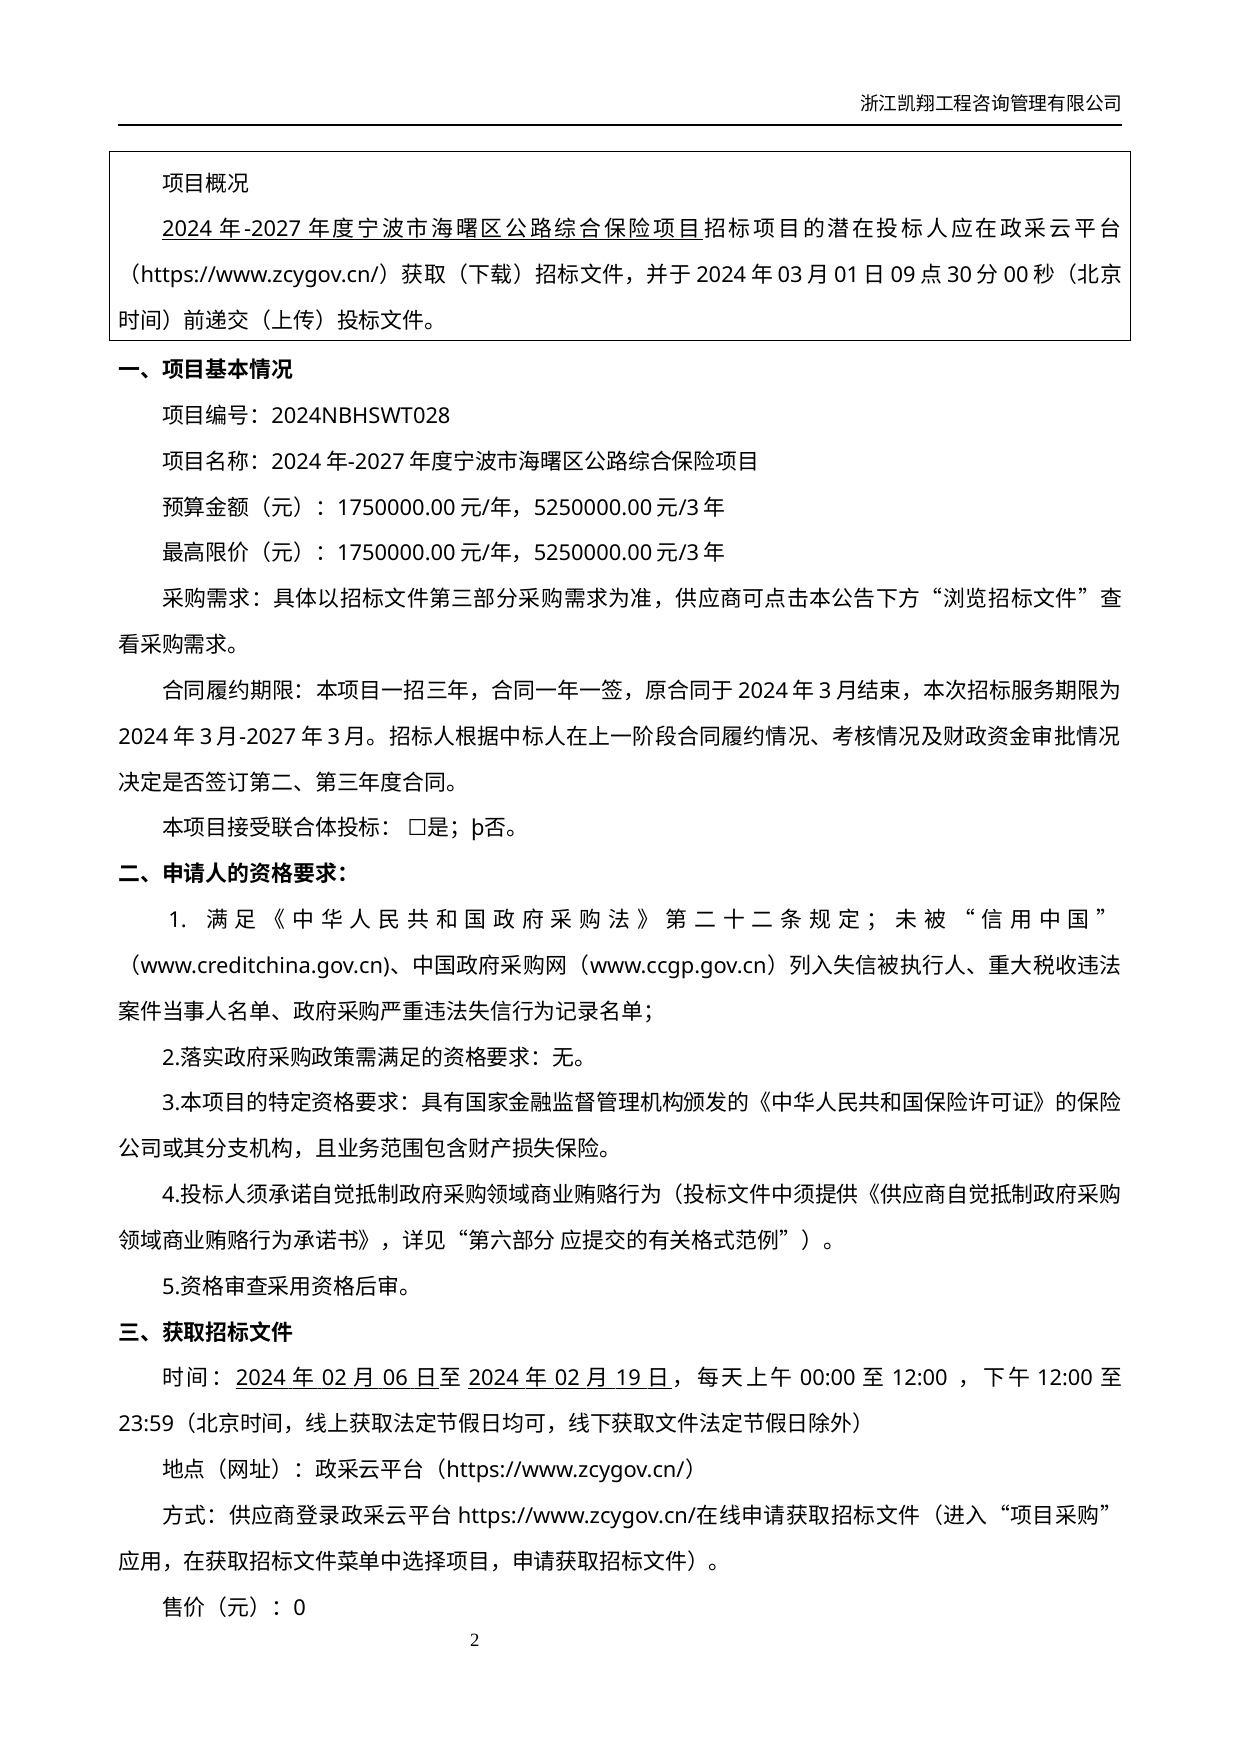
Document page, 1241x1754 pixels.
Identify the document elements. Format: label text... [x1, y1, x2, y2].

text 最高限价（元）：1750000.00元/年，5250000.00元/3年 [118, 524, 1122, 570]
text 方式：供应商登录政采云平台https://www.zcygov.cn/在线申请获取招标文件（进入“项目采购”应用，在获取招标文件菜单中选择项目，申请获取招标文件）。 [118, 1487, 1122, 1578]
text 4.投标人须承诺自觉抵制政府采购领域商业贿赂行为（投标文件中须提供《供应商自觉抵制政府采购领域商业贿赂行为承诺书》，详见“第六部分 应提交的有关格式范例”）。 [118, 1166, 1122, 1257]
text 本项目接受联合体投标： 是；否。 [118, 799, 1122, 845]
text 三、获取招标文件 [118, 1303, 1122, 1349]
text 时间：2024年02月06日至2024年02月19日，每天上午00:00至12:00 ，下午12:00至23:59（北京时间，线上获取法定节假日均可，线下获取文件法定节假日除外） [118, 1349, 1122, 1441]
text 地点（网址）：政采云平台（https://www.zcygov.cn/） [118, 1441, 1122, 1487]
text 合同履约期限：本项目一招三年，合同一年一签，原合同于2024年3月结束，本次招标服务期限为2024年3月-2027年3月。招标人根据中标人在上一阶段合同履约情况、考核情况及财政资金审批情况决定是否签订第二、第三年度合同。 [118, 662, 1122, 799]
text 采购需求：具体以招标文件第三部分采购需求为准，供应商可点击本公告下方“浏览招标文件”查看采购需求。 [118, 570, 1122, 662]
text 项目编号：2024NBHSWT028 [118, 387, 1122, 432]
text 项目名称：2024年-2027年度宁波市海曙区公路综合保险项目 [118, 432, 1122, 478]
text 2.落实政府采购政策需满足的资格要求：无。 [118, 1028, 1122, 1074]
text 一、项目基本情况 [118, 341, 1122, 387]
text 3.本项目的特定资格要求：具有国家金融监督管理机构颁发的《中华人民共和国保险许可证》的保险公司或其分支机构，且业务范围包含财产损失保险。 [118, 1074, 1122, 1166]
text 5.资格审查采用资格后审。 [118, 1257, 1122, 1303]
text 2024年-2027年度宁波市海曙区公路综合保险项目招标项目的潜在投标人应在政采云平台（https://www.zcygov.cn/）获取（下载）招标文件，并于2024年03月01日09点30分00秒（北京时间）前递交（上传）投标文件。 [110, 197, 1130, 340]
text 预算金额（元）：1750000.00元/年，5250000.00元/3年 [118, 478, 1122, 524]
text 项目概况 [110, 152, 1130, 197]
text 二、申请人的资格要求： [118, 845, 1122, 891]
text 1. 满足《中华人民共和国政府采购法》第二十二条规定；未被“信用中国”（www.creditchina.gov.cn)、中国政府采购网（www.ccgp.gov.cn）列入失信被执行人、重大税收违法案件当事人名单、政府采购严重违法失信行为记录名单； [118, 891, 1122, 1028]
text 售价（元）：0 [118, 1578, 1122, 1624]
